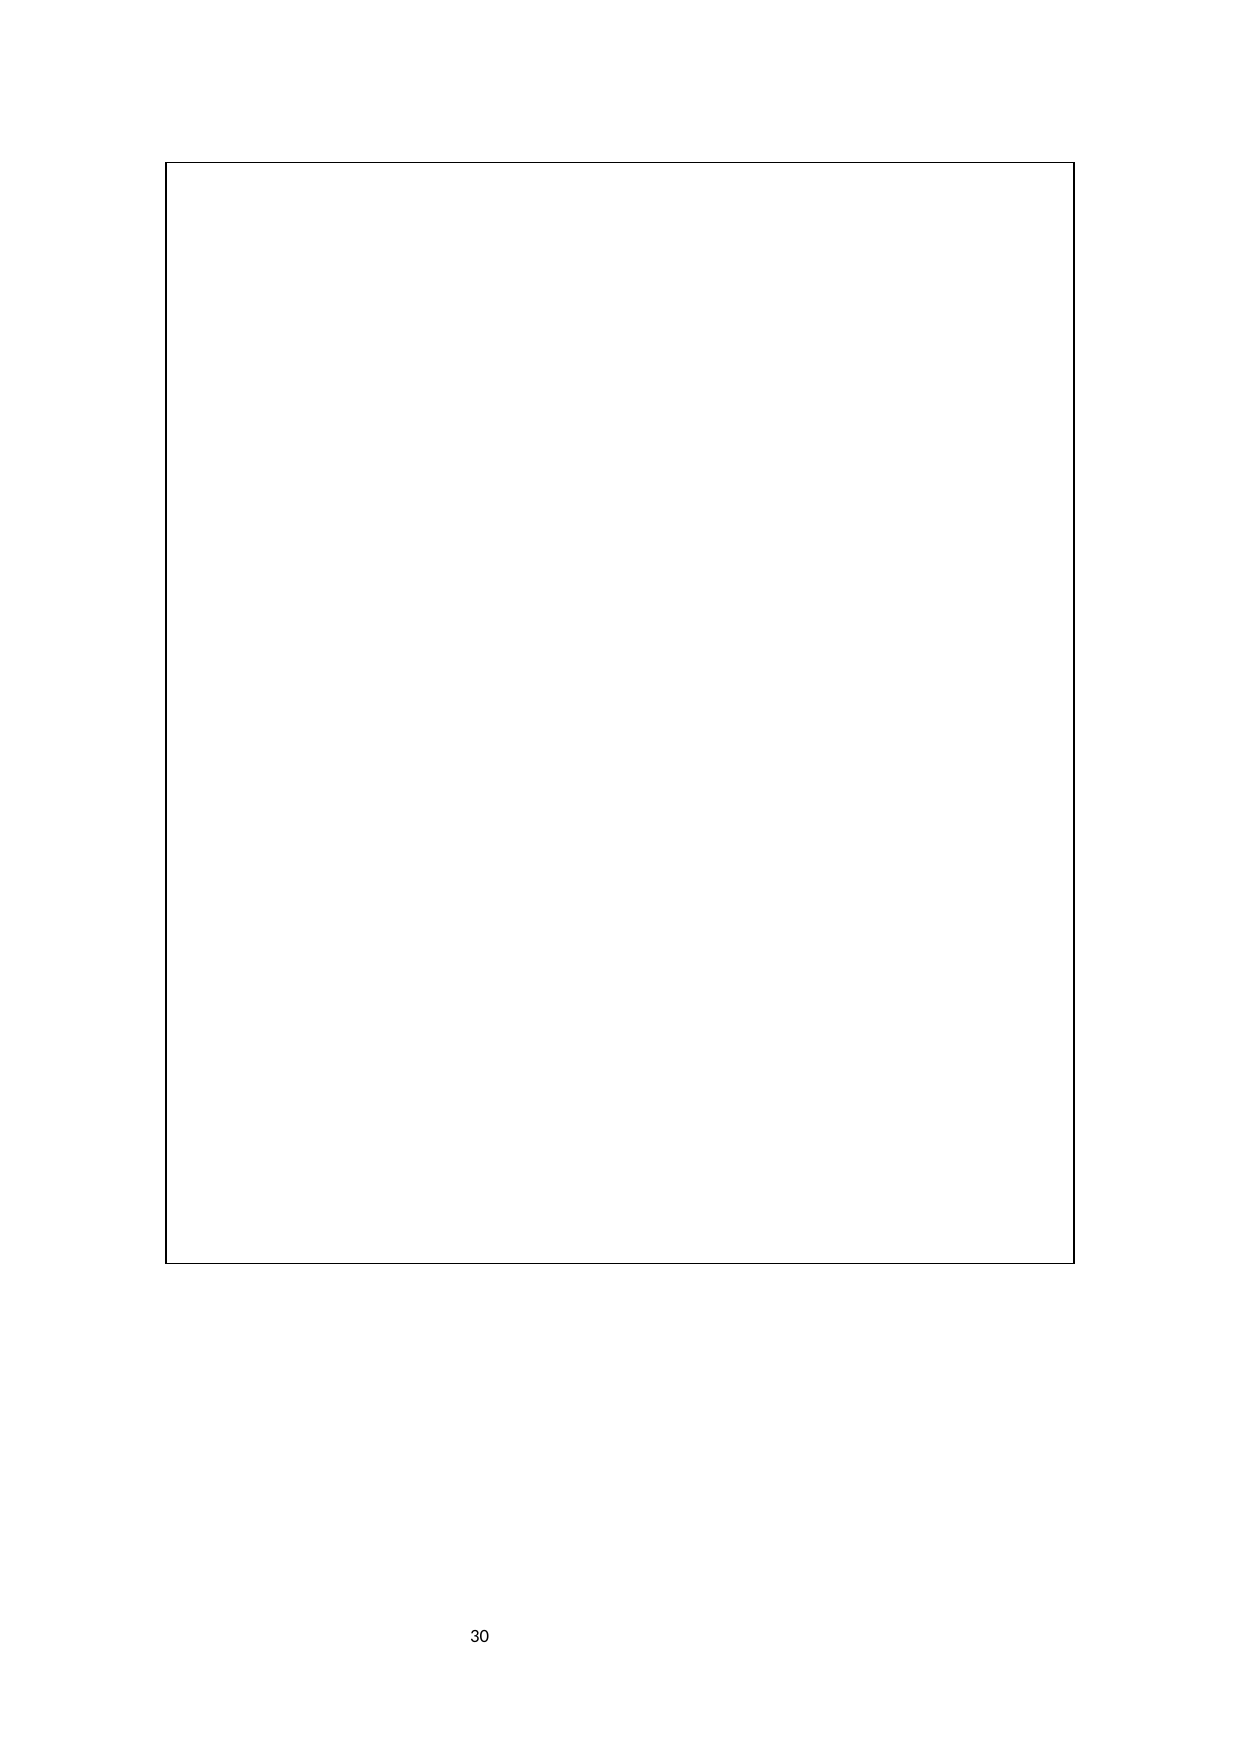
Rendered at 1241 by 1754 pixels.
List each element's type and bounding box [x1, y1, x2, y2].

table_cell [167, 163, 1073, 1263]
